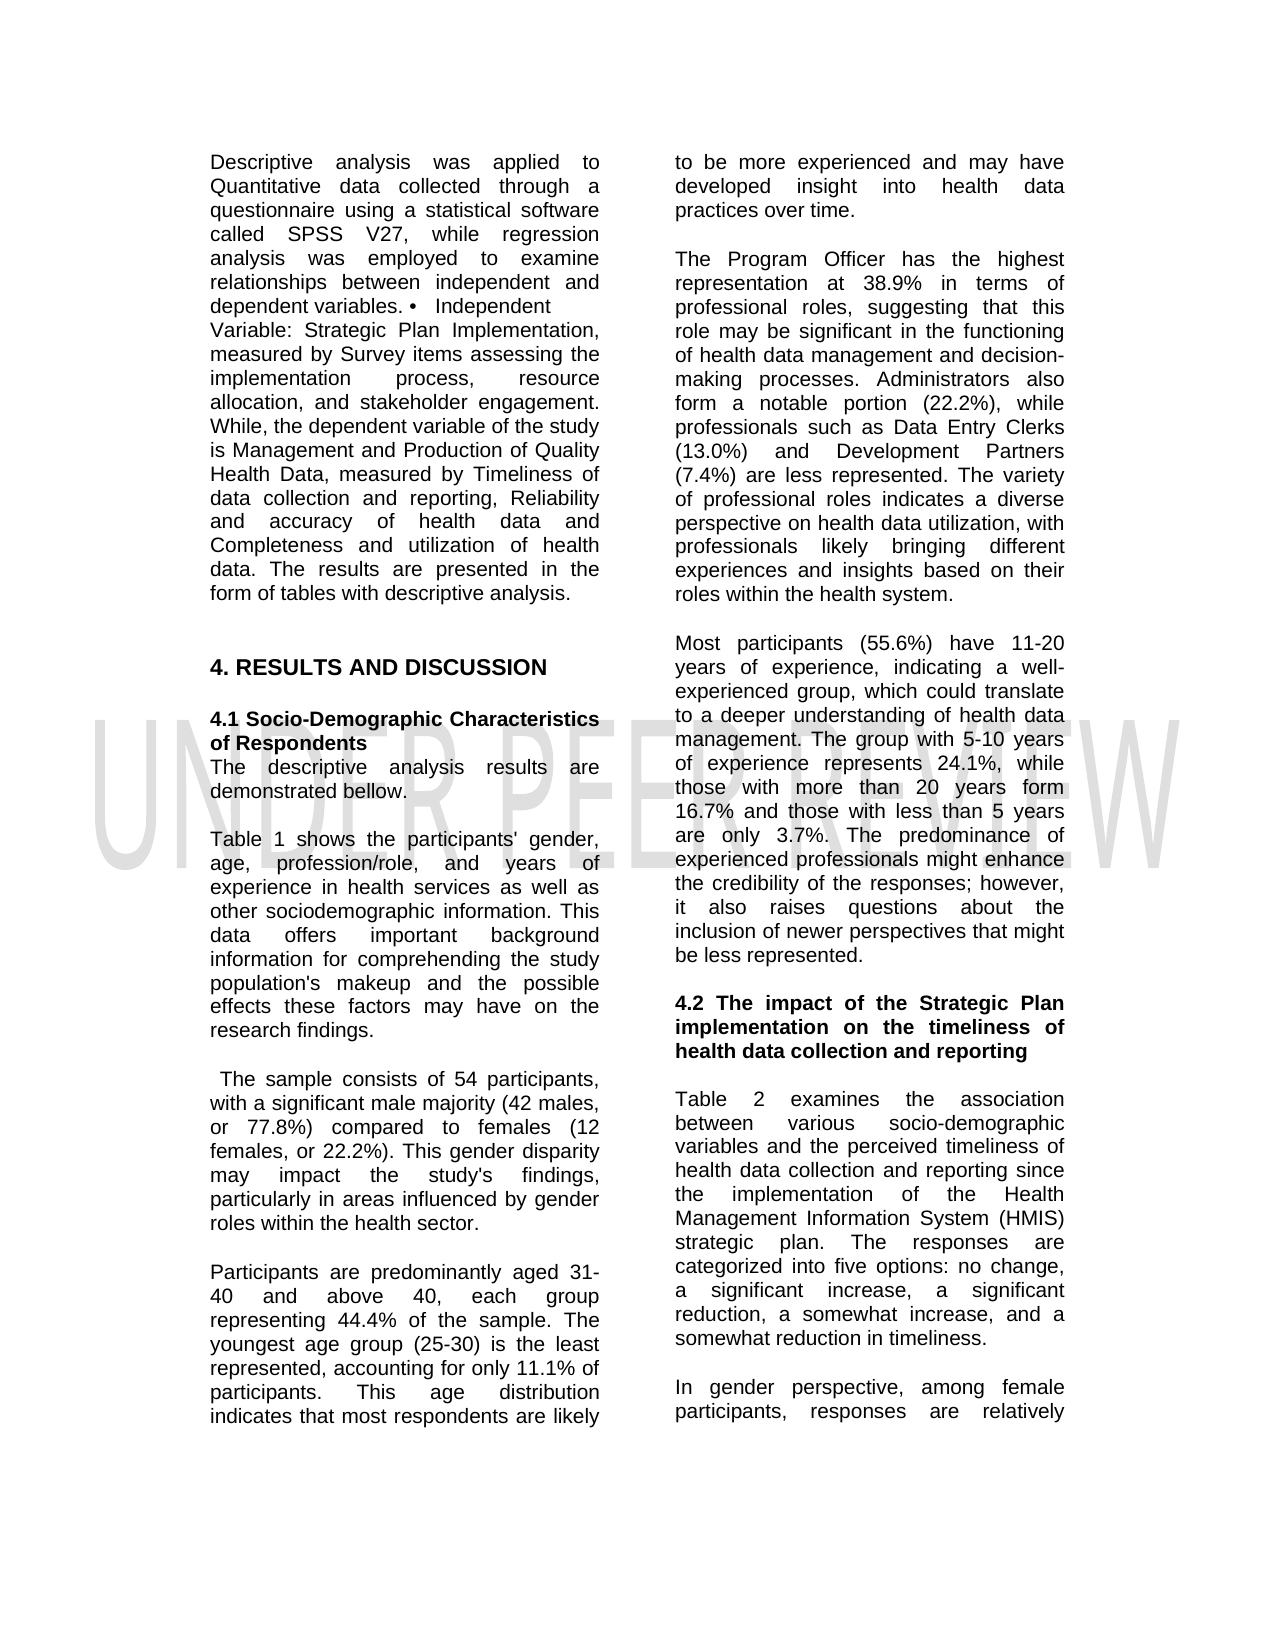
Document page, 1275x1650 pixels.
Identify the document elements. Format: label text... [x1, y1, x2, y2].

text Descriptive analysis was applied to Quantitative data collected through a questionnaire using a statistical software called SPSS V27, while regression analysis was employed to examine relationships between independent and dependent variables. • Independent Variable: Strategic Plan Implementation, measured by Survey items assessing the implementation process, resource allocation, and stakeholder engagement. While, the dependent variable of the study is Management and Production of Quality Health Data, measured by Timeliness of data collection and reporting, Reliability and accuracy of health data and Completeness and utilization of health data. The results are presented in the form of tables with descriptive analysis. [210, 150, 600, 605]
text Participants are predominantly aged 31-40 and above 40, each group representing 44.4% of the sample. The youngest age group (25-30) is the least represented, accounting for only 11.1% of participants. This age distribution indicates that most respondents are likely to be more experienced and may have developed insight into health data practices over time. [210, 1260, 600, 1428]
text Most participants (55.6%) have 11-20 years of experience, indicating a well-experienced group, which could translate to a deeper understanding of health data management. The group with 5-10 years of experience represents 24.1%, while those with more than 20 years form 16.7% and those with less than 5 years are only 3.7%. The predominance of experienced professionals might enhance the credibility of the responses; however, it also raises questions about the inclusion of newer perspectives that might be less represented. [675, 631, 1065, 967]
text The descriptive analysis results are demonstrated bellow. [210, 755, 600, 803]
text 4. results and discussion [210, 654, 600, 681]
text The sample consists of 54 participants, with a significant male majority (42 males, or 77.8%) compared to females (12 females, or 22.2%). This gender disparity may impact the study's findings, particularly in areas influenced by gender roles within the health sector. [210, 1067, 600, 1235]
text 4.1 Socio-Demographic Characteristics of Respondents [210, 707, 600, 755]
text The Program Officer has the highest representation at 38.9% in terms of professional roles, suggesting that this role may be significant in the functioning of health data management and decision-making processes. Administrators also form a notable portion (22.2%), while professionals such as Data Entry Clerks (13.0%) and Development Partners (7.4%) are less represented. The variety of professional roles indicates a diverse perspective on health data utilization, with professionals likely bringing different experiences and insights based on their roles within the health system. [675, 247, 1065, 606]
text Table 2 examines the association between various socio-demographic variables and the perceived timeliness of health data collection and reporting since the implementation of the Health Management Information System (HMIS) strategic plan. The responses are categorized into five options: no change, a significant increase, a significant reduction, a somewhat increase, and a somewhat reduction in timeliness. [675, 1086, 1065, 1350]
text Table 1 shows the participants' gender, age, profession/role, and years of experience in health services as well as other sociodemographic information. This data offers important background information for comprehending the study population's makeup and the possible effects these factors may have on the research findings. [210, 827, 600, 1042]
text Participants are predominantly aged 31-40 and above 40, each group representing 44.4% of the sample. The youngest age group (25-30) is the least represented, accounting for only 11.1% of participants. This age distribution indicates that most respondents are likely to be more experienced and may have developed insight into health data practices over time. [675, 150, 1065, 222]
text 4.2 The impact of the Strategic Plan implementation on the timeliness of health data collection and reporting [675, 991, 1065, 1062]
